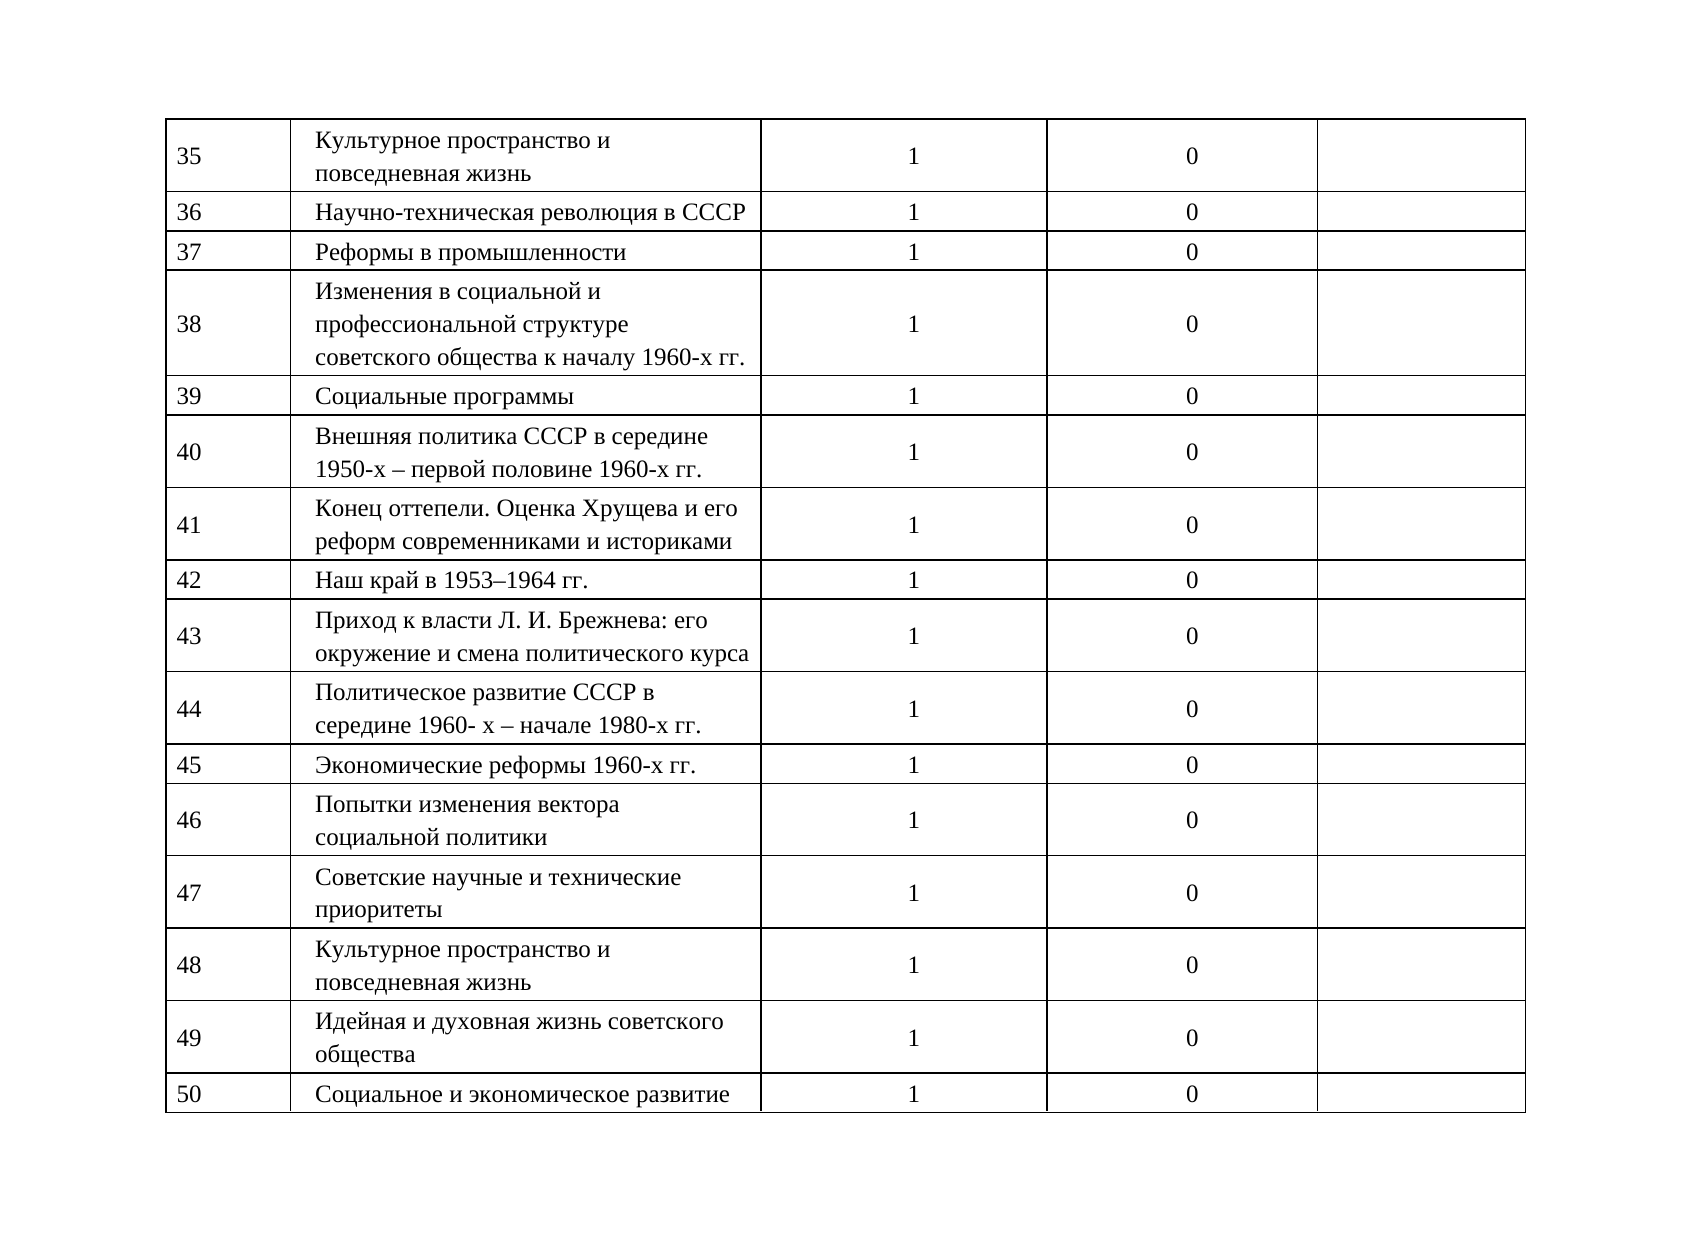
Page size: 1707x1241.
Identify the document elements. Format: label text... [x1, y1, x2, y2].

table_cell 1 [762, 416, 1046, 486]
table_cell 0 [1048, 376, 1317, 414]
table_cell Политическое развитие СССР в середине 1960- х – начале 1980-х гг. [291, 672, 760, 743]
table_cell [1318, 600, 1525, 671]
table_cell 47 [167, 856, 290, 927]
table_cell 0 [1048, 561, 1317, 598]
table_cell 42 [167, 561, 290, 598]
table_cell 0 [1048, 1074, 1317, 1111]
table_cell 1 [762, 856, 1046, 927]
table_cell 0 [1048, 271, 1317, 375]
table_cell [1318, 192, 1525, 230]
table_cell 44 [167, 672, 290, 743]
table_cell Советские научные и технические приоритеты [291, 856, 760, 927]
table_cell [1318, 120, 1525, 191]
table_cell Реформы в промышленности [291, 232, 760, 269]
table_cell 1 [762, 232, 1046, 269]
table_cell 45 [167, 745, 290, 782]
table_cell 1 [762, 120, 1046, 191]
table_cell 0 [1048, 600, 1317, 671]
table_cell 38 [167, 271, 290, 375]
table_cell 37 [167, 232, 290, 269]
table_cell [1318, 561, 1525, 598]
table_cell 0 [1048, 120, 1317, 191]
table_cell [1318, 416, 1525, 486]
table_cell [1318, 929, 1525, 999]
table_cell 0 [1048, 192, 1317, 230]
table_cell 1 [762, 784, 1046, 855]
table_cell 39 [167, 376, 290, 414]
table_cell [1318, 232, 1525, 269]
table_cell 0 [1048, 488, 1317, 559]
table_cell 1 [762, 672, 1046, 743]
table_cell 1 [762, 745, 1046, 782]
table_cell Культурное пространство и повседневная жизнь [291, 929, 760, 999]
table_cell Попытки изменения вектора социальной политики [291, 784, 760, 855]
table_cell Изменения в социальной и профессиональной структуре советского общества к началу 1960-х гг. [291, 271, 760, 375]
table_cell 35 [167, 120, 290, 191]
table_cell 0 [1048, 1001, 1317, 1072]
table_cell [1318, 271, 1525, 375]
table_cell [1318, 488, 1525, 559]
table_cell [1318, 856, 1525, 927]
table_cell 0 [1048, 745, 1317, 782]
table_cell 0 [1048, 232, 1317, 269]
table_cell Внешняя политика СССР в середине 1950-х – первой половине 1960-х гг. [291, 416, 760, 486]
table_cell [1318, 1001, 1525, 1072]
table_cell Культурное пространство и повседневная жизнь [291, 120, 760, 191]
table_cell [291, 1074, 760, 1111]
table_cell 43 [167, 600, 290, 671]
table_cell [1318, 376, 1525, 414]
table_cell [1318, 1074, 1525, 1111]
table_cell 1 [762, 192, 1046, 230]
table_cell 0 [1048, 856, 1317, 927]
table_cell 50 [167, 1074, 290, 1111]
table_cell 1 [762, 271, 1046, 375]
table_cell [1318, 745, 1525, 782]
table_cell Приход к власти Л. И. Брежнева: его окружение и смена политического курса [291, 600, 760, 671]
table_cell Конец оттепели. Оценка Хрущева и его реформ современниками и историками [291, 488, 760, 559]
table_cell 48 [167, 929, 290, 999]
table_cell 1 [762, 1001, 1046, 1072]
table_cell 1 [762, 600, 1046, 671]
table_cell 1 [762, 488, 1046, 559]
table_cell 40 [167, 416, 290, 486]
table_cell 46 [167, 784, 290, 855]
table_cell Научно-техническая революция в СССР [291, 192, 760, 230]
table_cell Экономические реформы 1960-х гг. [291, 745, 760, 782]
table_cell 49 [167, 1001, 290, 1072]
table_cell 0 [1048, 672, 1317, 743]
table_cell Идейная и духовная жизнь советского общества [291, 1001, 760, 1072]
table_cell [1318, 672, 1525, 743]
table_cell Социальные программы [291, 376, 760, 414]
table_cell 0 [1048, 784, 1317, 855]
table_cell 41 [167, 488, 290, 559]
table_cell 1 [762, 561, 1046, 598]
table_cell [1318, 784, 1525, 855]
table_cell 0 [1048, 929, 1317, 999]
table_cell 36 [167, 192, 290, 230]
table_cell 0 [1048, 416, 1317, 486]
table_cell 1 [762, 1074, 1046, 1111]
table_cell Наш край в 1953–1964 гг. [291, 561, 760, 598]
table_cell 1 [762, 376, 1046, 414]
table_cell 1 [762, 929, 1046, 999]
